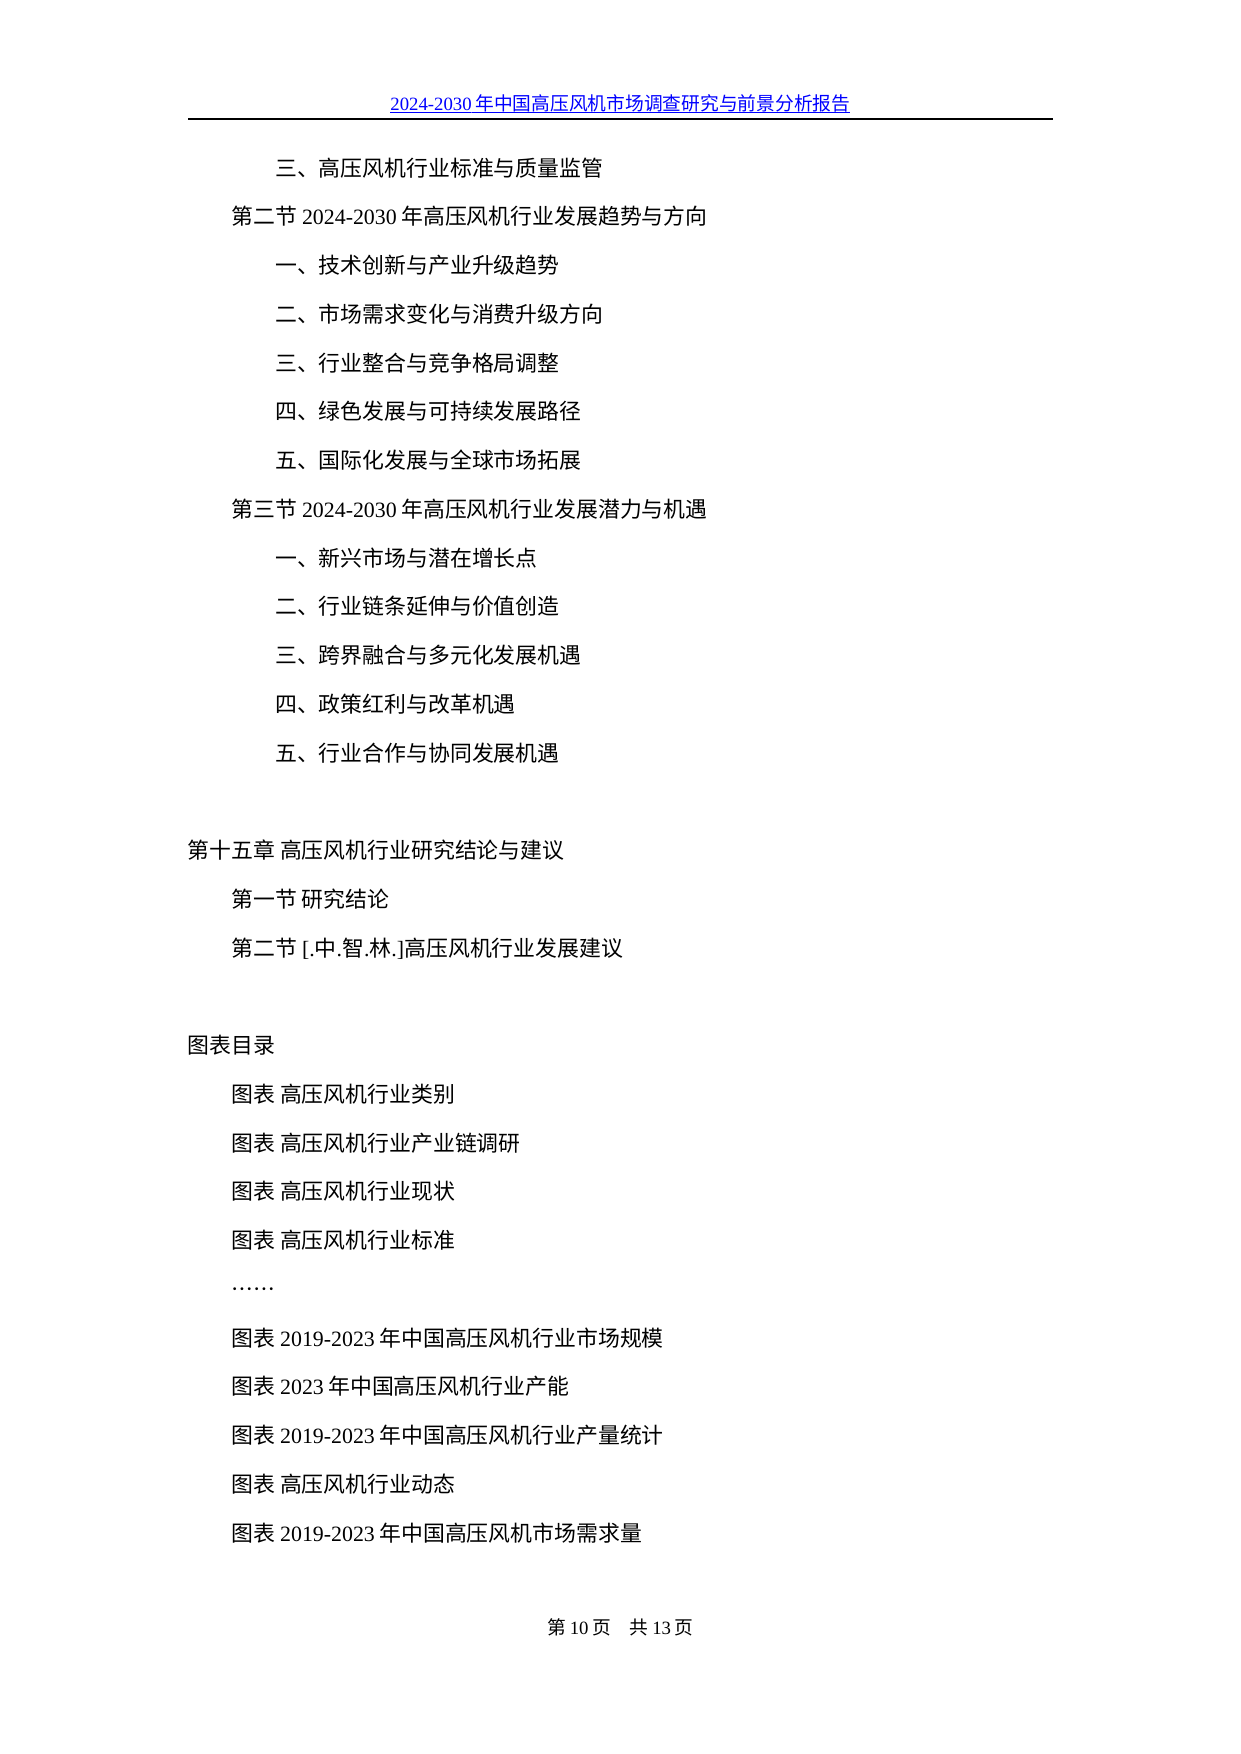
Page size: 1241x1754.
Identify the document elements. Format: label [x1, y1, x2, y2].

text [187, 150, 1053, 1548]
